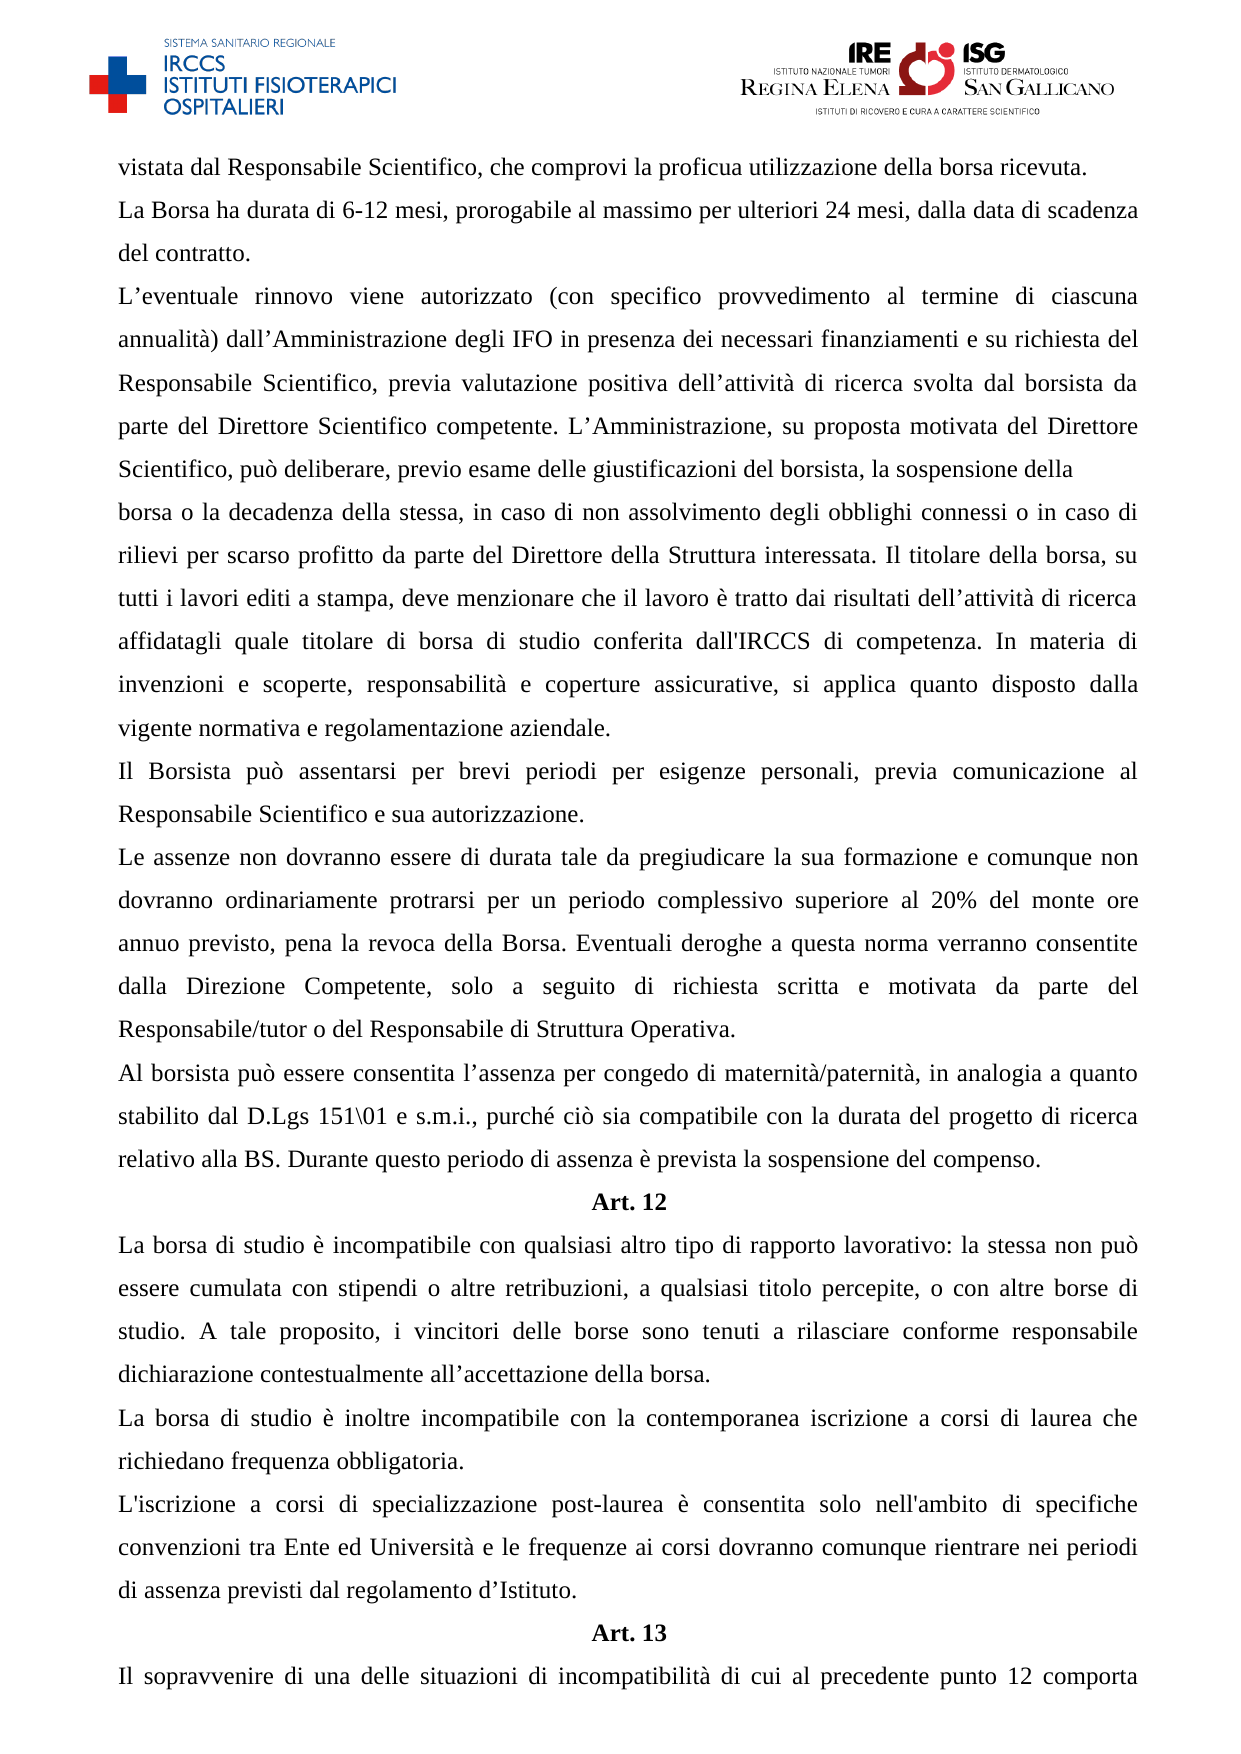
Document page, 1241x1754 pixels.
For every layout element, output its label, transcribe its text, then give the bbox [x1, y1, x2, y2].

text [118, 17, 1141, 181]
text Art. 12 [118, 1187, 1141, 1216]
text L'iscrizione a corsi di specializzazione post-laurea è consentita solo nell'ambito di specifiche convenzioni tra Ente ed Università e le frequenze ai corsi dovranno comunque rientrare nei periodi di assenza previsti dal regolamento d’Istituto. [118, 1489, 1141, 1604]
text La Borsa ha durata di 6-12 mesi, prorogabile al massimo per ulteriori 24 mesi, dalla data di scadenza del contratto. [118, 195, 1141, 267]
text L’eventuale rinnovo viene autorizzato (con specifico provvedimento al termine di ciascuna annualità) dall’Amministrazione degli IFO in presenza dei necessari finanziamenti e su richiesta del Responsabile Scientifico, previa valutazione positiva dell’attività di ricerca svolta dal borsista da parte del Direttore Scientifico competente. L’Amministrazione, su proposta motivata del Direttore Scientifico, può deliberare, previo esame delle giustificazioni del borsista, la sospensione della [118, 281, 1141, 483]
text Al borsista può essere consentita l’assenza per congedo di maternità/paternità, in analogia a quanto stabilito dal D.Lgs 151\01 e s.m.i., purché ciò sia compatibile con la durata del progetto di ricerca relativo alla BS. Durante questo periodo di assenza è prevista la sospensione del compenso. [118, 1058, 1141, 1173]
text Art. 13 [118, 1618, 1141, 1647]
text La borsa di studio è incompatibile con qualsiasi altro tipo di rapporto lavorativo: la stessa non può essere cumulata con stipendi o altre retribuzioni, a qualsiasi titolo percepite, o con altre borse di studio. A tale proposito, i vincitori delle borse sono tenuti a rilasciare conforme responsabile dichiarazione contestualmente all’accettazione della borsa. [118, 1230, 1141, 1388]
picture [697, 15, 1165, 137]
picture [78, 26, 118, 122]
text Le assenze non dovranno essere di durata tale da pregiudicare la sua formazione e comunque non dovranno ordinariamente protrarsi per un periodo complessivo superiore al 20% del monte ore annuo previsto, pena la revoca della Borsa. Eventuali deroghe a questa norma verranno consentite dalla Direzione Competente, solo a seguito di richiesta scritta e motivata da parte del Responsabile/tutor o del Responsabile di Struttura Operativa. [118, 842, 1141, 1043]
text Il Borsista può assentarsi per brevi periodi per esigenze personali, previa comunicazione al Responsabile Scientifico e sua autorizzazione. [118, 756, 1141, 828]
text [118, 1661, 1141, 1690]
text La borsa di studio è inoltre incompatibile con la contemporanea iscrizione a corsi di laurea che richiedano frequenza obbligatoria. [118, 1403, 1141, 1474]
text borsa o la decadenza della stessa, in caso di non assolvimento degli obblighi connessi o in caso di rilievi per scarso profitto da parte del Direttore della Struttura interessata. Il titolare della borsa, su tutti i lavori editi a stampa, deve menzionare che il lavoro è tratto dai risultati dell’attività di ricerca affidatagli quale titolare di borsa di studio conferita dall'IRCCS di competenza. In materia di invenzioni e scoperte, responsabilità e coperture assicurative, si applica quanto disposto dalla vigente normativa e regolamentazione aziendale. [118, 497, 1141, 741]
